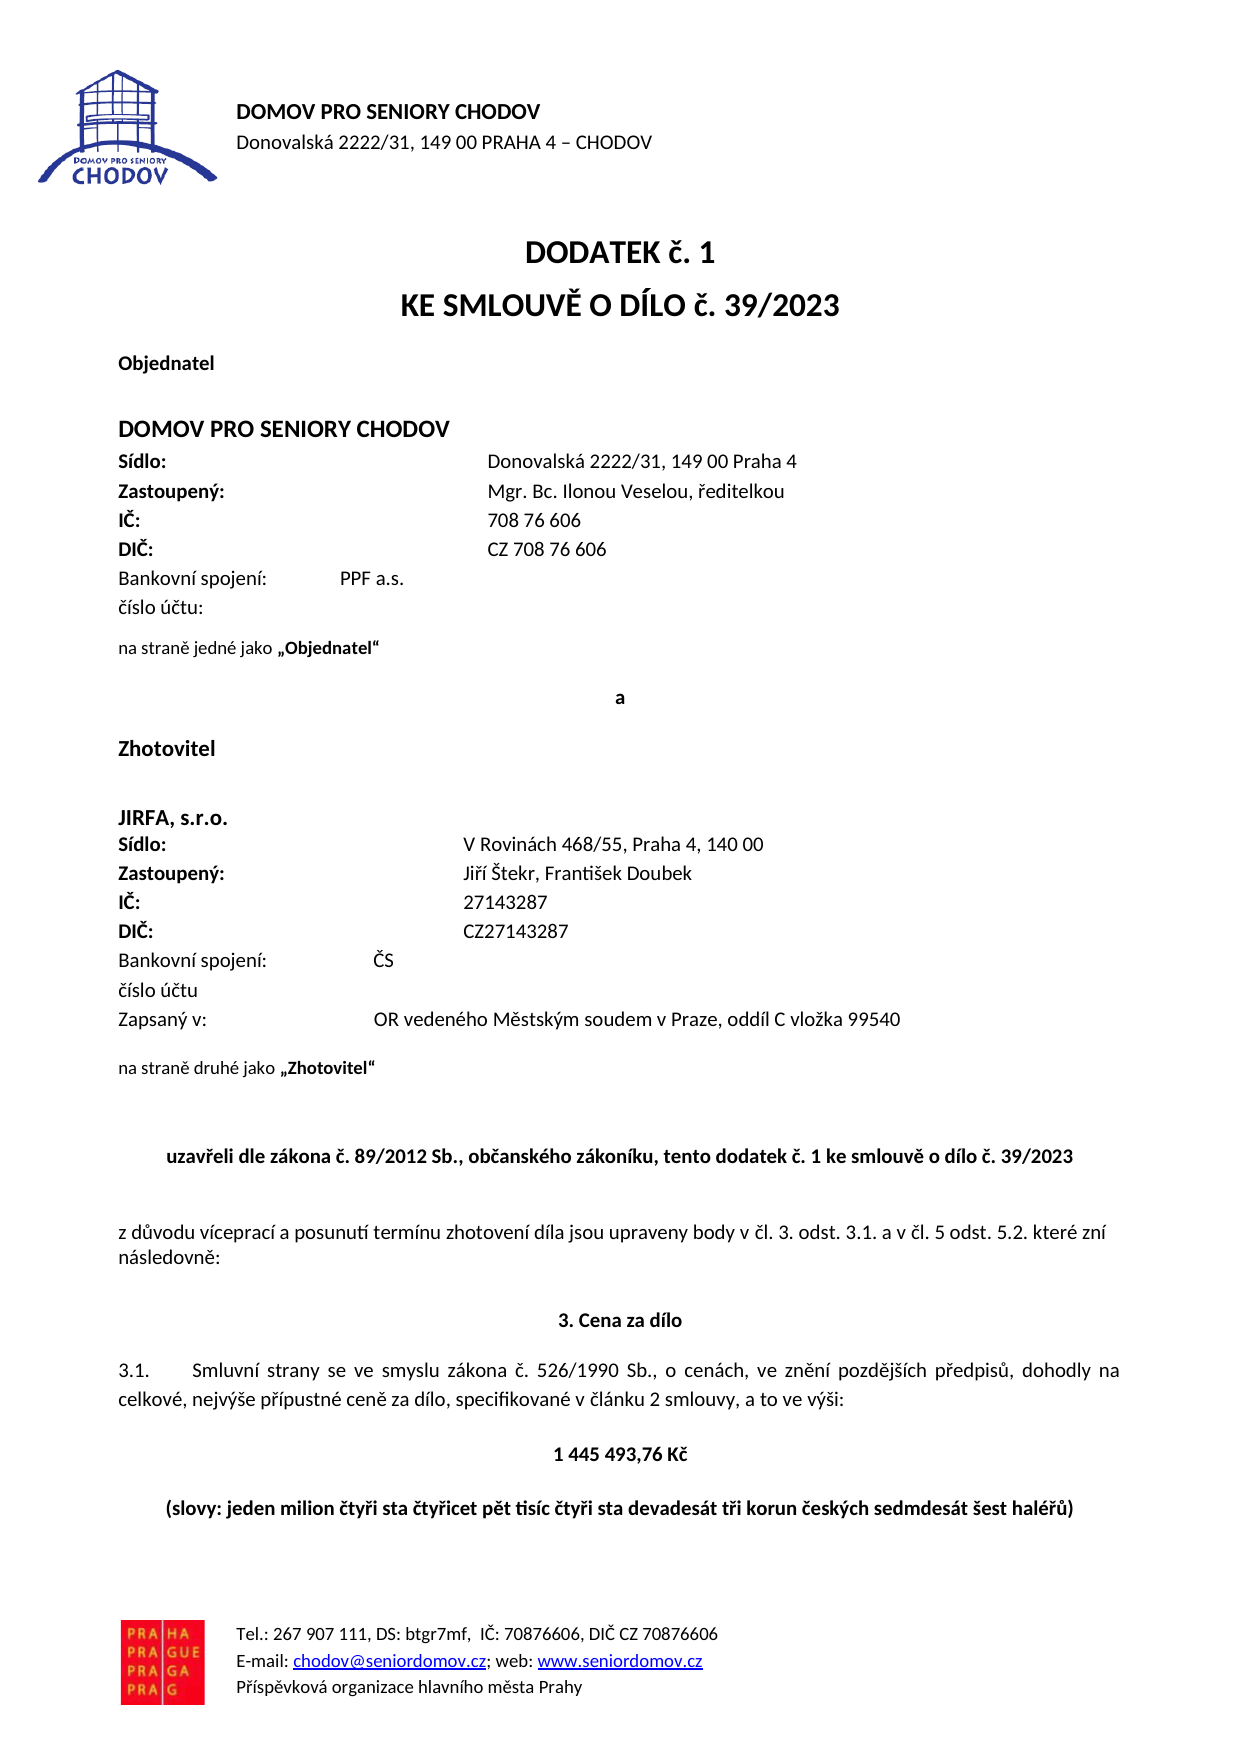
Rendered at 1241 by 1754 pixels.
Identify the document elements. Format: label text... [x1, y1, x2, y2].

text Objednatel [118, 350, 1122, 375]
text 1 445 493,76 Kč [118, 1441, 1122, 1466]
text na straně druhé jako „Zhotovitel“ [118, 1056, 1122, 1079]
text číslo účtu [118, 977, 1122, 1002]
text Sídlo: Donovalská 2222/31, 149 00 Praha 4 [118, 449, 1122, 474]
text DIČ: CZ 708 76 606 [118, 536, 1122, 562]
picture [120, 1620, 205, 1705]
text (slovy: jeden milion čtyři sta čtyřicet pět tisíc čtyři sta devadesát tři korun českých sedmdesát šest haléřů) [118, 1495, 1122, 1520]
text Zhotovitel [118, 734, 1122, 762]
text ke SmlouvĚ o dílo č. 39/2023 [118, 284, 1122, 325]
text Zastoupený: Jiří Štekr, František Doubek [118, 860, 1122, 886]
text Zapsaný v: OR vedeného Městským soudem v Praze, oddíl C vložka 99540 [118, 1006, 1122, 1031]
text z důvodu víceprací a posunutí termínu zhotovení díla jsou upraveny body v čl. 3. odst. 3.1. a v čl. 5 odst. 5.2. které zní následovně: [118, 1219, 1122, 1270]
text uzavřeli dle zákona č. 89/2012 Sb., občanského zákoníku, tento dodatek č. 1 ke smlouvě o dílo č. 39/2023 [118, 1143, 1122, 1169]
text Dodatek č. 1 [118, 231, 1122, 272]
text 3. Cena za dílo [118, 1307, 1122, 1333]
text JIRFA, s.r.o. [118, 803, 1122, 831]
picture [37, 68, 218, 187]
subtitle Bankovní spojení: PPF a.s. [118, 565, 1122, 591]
text Domov pro seniory Chodov [118, 414, 1122, 444]
text a [118, 684, 1122, 709]
text Bankovní spojení: ČS [118, 948, 1122, 973]
text Zastoupený: Mgr. Bc. Ilonou Veselou, ředitelkou [118, 478, 1122, 503]
text 3.1. Smluvní strany se ve smyslu zákona č. 526/1990 Sb., o cenách, ve znění pozdějších předpisů, dohodly na celkové, nejvýše přípustné ceně za dílo, specifikované v článku 2 smlouvy, a to ve výši: [118, 1357, 1122, 1412]
text DIČ: CZ27143287 [118, 918, 1122, 944]
text IČ: 27143287 [118, 889, 1122, 915]
text na straně jedné jako „Objednatel“ [118, 636, 1122, 659]
text Sídlo: V Rovinách 468/55, Praha 4, 140 00 [118, 831, 1122, 856]
subtitle číslo účtu: [118, 594, 1122, 620]
text IČ: 708 76 606 [118, 507, 1122, 532]
